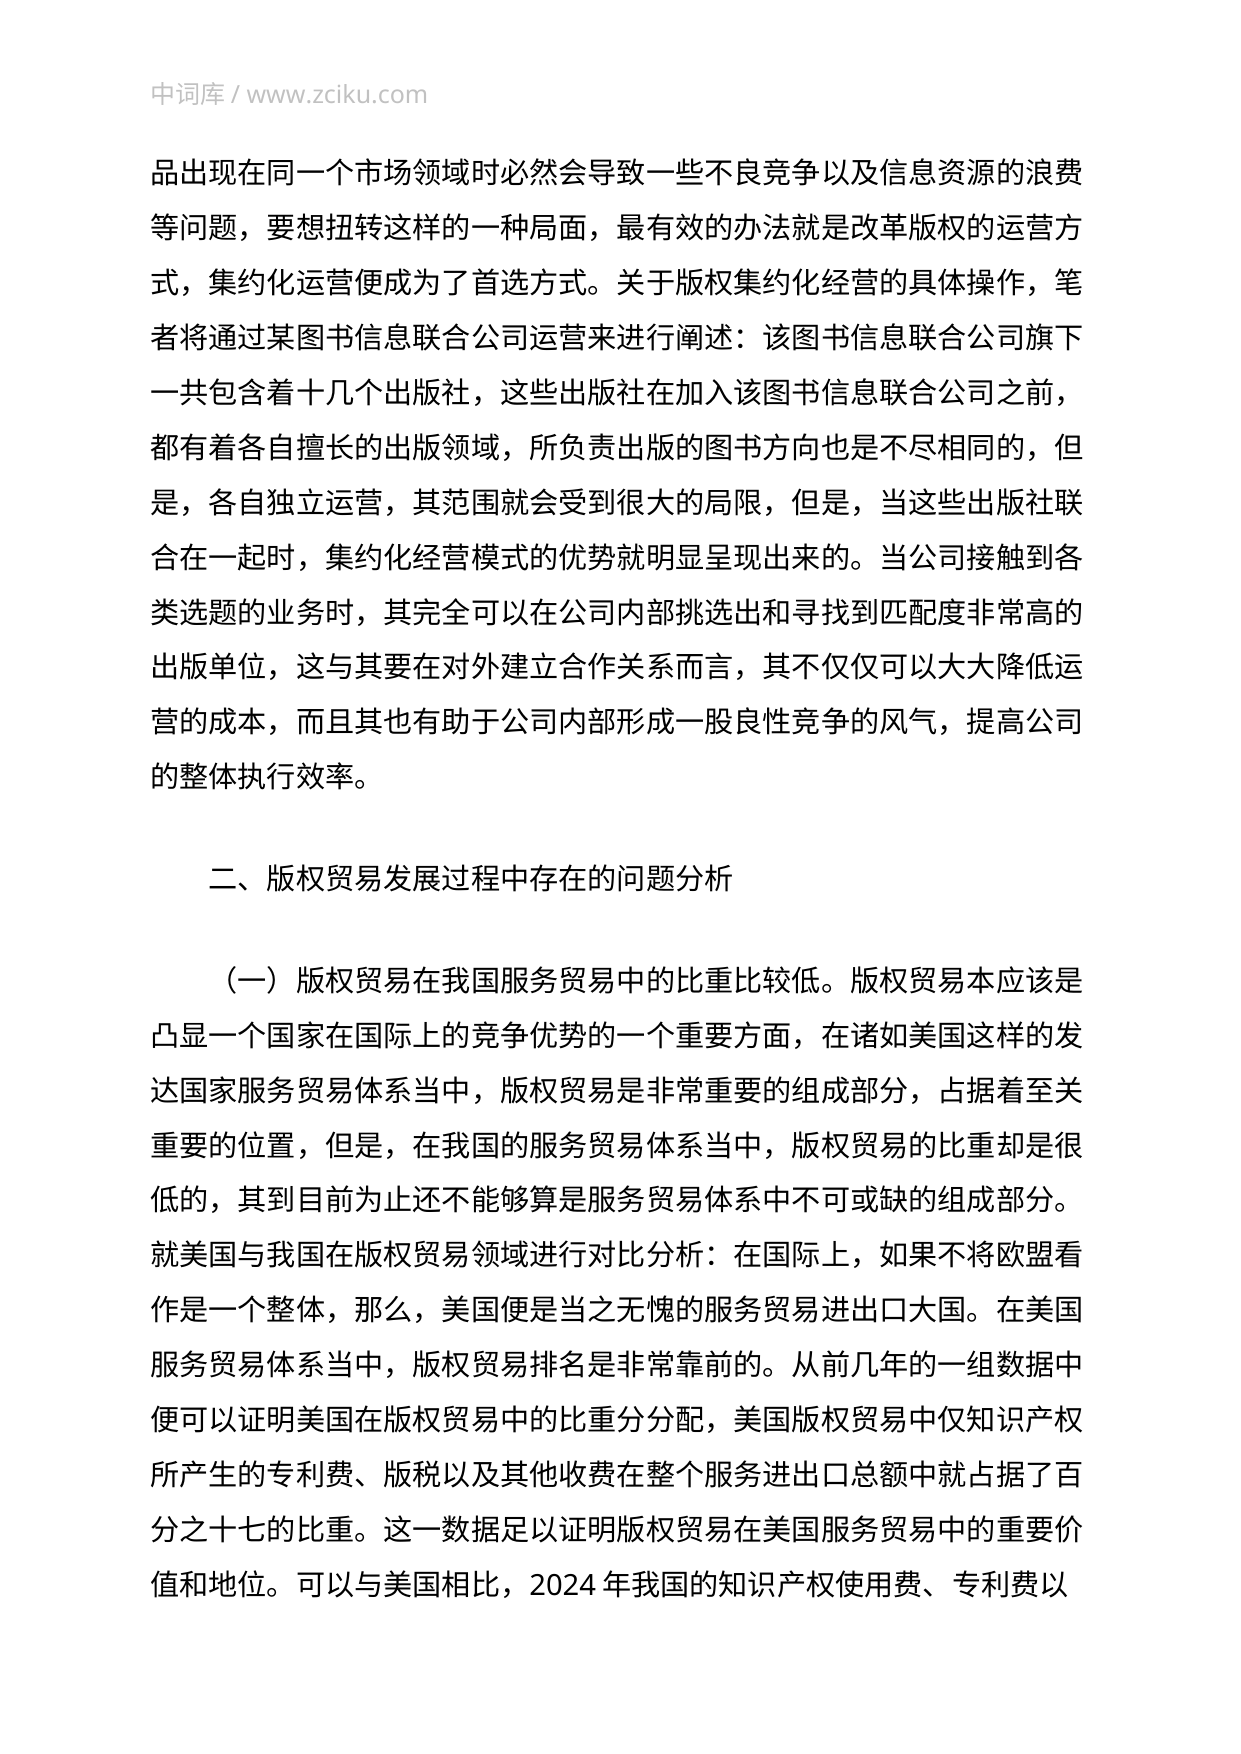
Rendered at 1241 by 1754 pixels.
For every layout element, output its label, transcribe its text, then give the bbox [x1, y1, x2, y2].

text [150, 150, 1090, 796]
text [150, 957, 1090, 1604]
text 二、版权贸易发展过程中存在的问题分析 [150, 856, 1090, 898]
